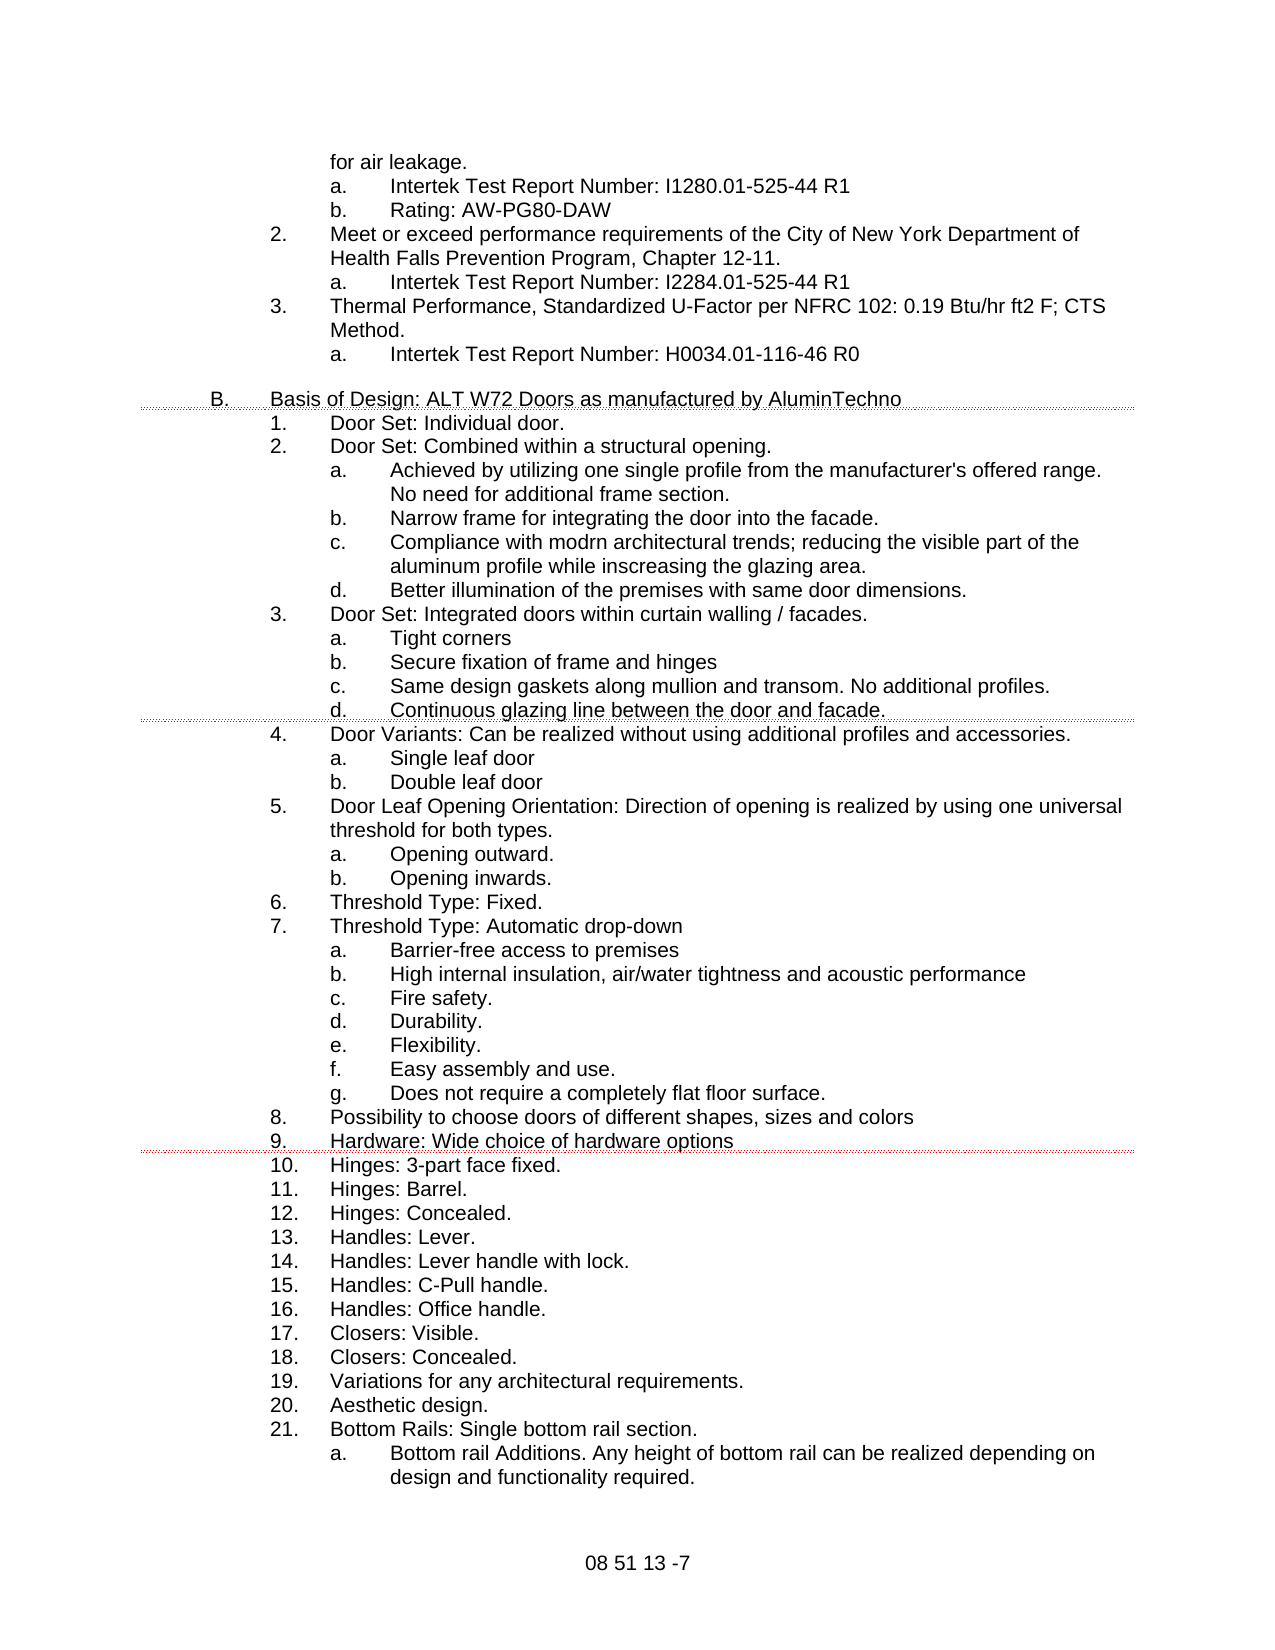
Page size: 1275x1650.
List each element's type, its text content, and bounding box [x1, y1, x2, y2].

list Does not require a completely flat floor surface. [330, 1081, 1125, 1105]
list Variations for any architectural requirements. [270, 1369, 1125, 1393]
list Tight corners [330, 626, 1125, 650]
list Door Leaf Opening Orientation: Direction of opening is realized by using one universal threshold for both types. [270, 794, 1125, 842]
list Double leaf door [330, 770, 1125, 794]
list Door Set: Integrated doors within curtain walling / facades. [270, 602, 1125, 626]
list Handles: Lever handle with lock. [270, 1249, 1125, 1273]
list Basis of Design: ALT W72 Doors as manufactured by AluminTechno [210, 386, 1125, 410]
list Threshold Type: Fixed. [270, 889, 1125, 913]
list Closers: Concealed. [270, 1345, 1125, 1369]
list Bottom rail Additions. Any height of bottom rail can be realized depending on design and functionality required. [330, 1441, 1125, 1488]
list Easy assembly and use. [330, 1057, 1125, 1081]
list Flexibility. [330, 1033, 1125, 1057]
list Door Variants: Can be realized without using additional profiles and accessories. [270, 722, 1125, 746]
list Single leaf door [330, 746, 1125, 770]
list Hardware: Wide choice of hardware options [270, 1129, 1125, 1153]
list Opening inwards. [330, 866, 1125, 889]
list Narrow frame for integrating the door into the facade. [330, 506, 1125, 530]
list Intertek Test Report Number: I2284.01-525-44 R1 [330, 270, 1125, 294]
list Achieved by utilizing one single profile from the manufacturer's offered range. No need for additional frame section. [330, 458, 1125, 506]
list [270, 150, 1125, 174]
list Meet or exceed performance requirements of the City of New York Department of Health Falls Prevention Program, Chapter 12-11. [270, 222, 1125, 270]
list Bottom Rails: Single bottom rail section. [270, 1417, 1125, 1441]
list Handles: Office handle. [270, 1297, 1125, 1321]
list Opening outward. [330, 842, 1125, 866]
list High internal insulation, air/water tightness and acoustic performance [330, 961, 1125, 985]
list Barrier-free access to premises [330, 937, 1125, 961]
list Closers: Visible. [270, 1321, 1125, 1345]
list Hinges: Barrel. [270, 1177, 1125, 1201]
list Durability. [330, 1009, 1125, 1033]
list Handles: C-Pull handle. [270, 1273, 1125, 1297]
list Compliance with modrn architectural trends; reducing the visible part of the aluminum profile while inscreasing the glazing area. [330, 530, 1125, 578]
list Threshold Type: Automatic drop-down [270, 913, 1125, 937]
list Fire safety. [330, 985, 1125, 1009]
list Intertek Test Report Number: I1280.01-525-44 R1 [330, 174, 1125, 198]
list Possibility to choose doors of different shapes, sizes and colors [270, 1105, 1125, 1129]
list Intertek Test Report Number: H0034.01-116-46 R0 [330, 342, 1125, 366]
list Secure fixation of frame and hinges [330, 650, 1125, 674]
list Hinges: 3-part face fixed. [270, 1153, 1125, 1177]
list Handles: Lever. [270, 1225, 1125, 1249]
list Rating: AW-PG80-DAW [330, 198, 1125, 222]
list Continuous glazing line between the door and facade. [330, 698, 1125, 722]
list Same design gaskets along mullion and transom. No additional profiles. [330, 674, 1125, 698]
list Door Set: Combined within a structural opening. [270, 434, 1125, 458]
list Hinges: Concealed. [270, 1201, 1125, 1225]
list Aesthetic design. [270, 1393, 1125, 1417]
list Thermal Performance, Standardized U-Factor per NFRC 102: 0.19 Btu/hr ft2 F; CTS Method. [270, 294, 1125, 342]
list Better illumination of the premises with same door dimensions. [330, 578, 1125, 602]
list Door Set: Individual door. [270, 410, 1125, 434]
